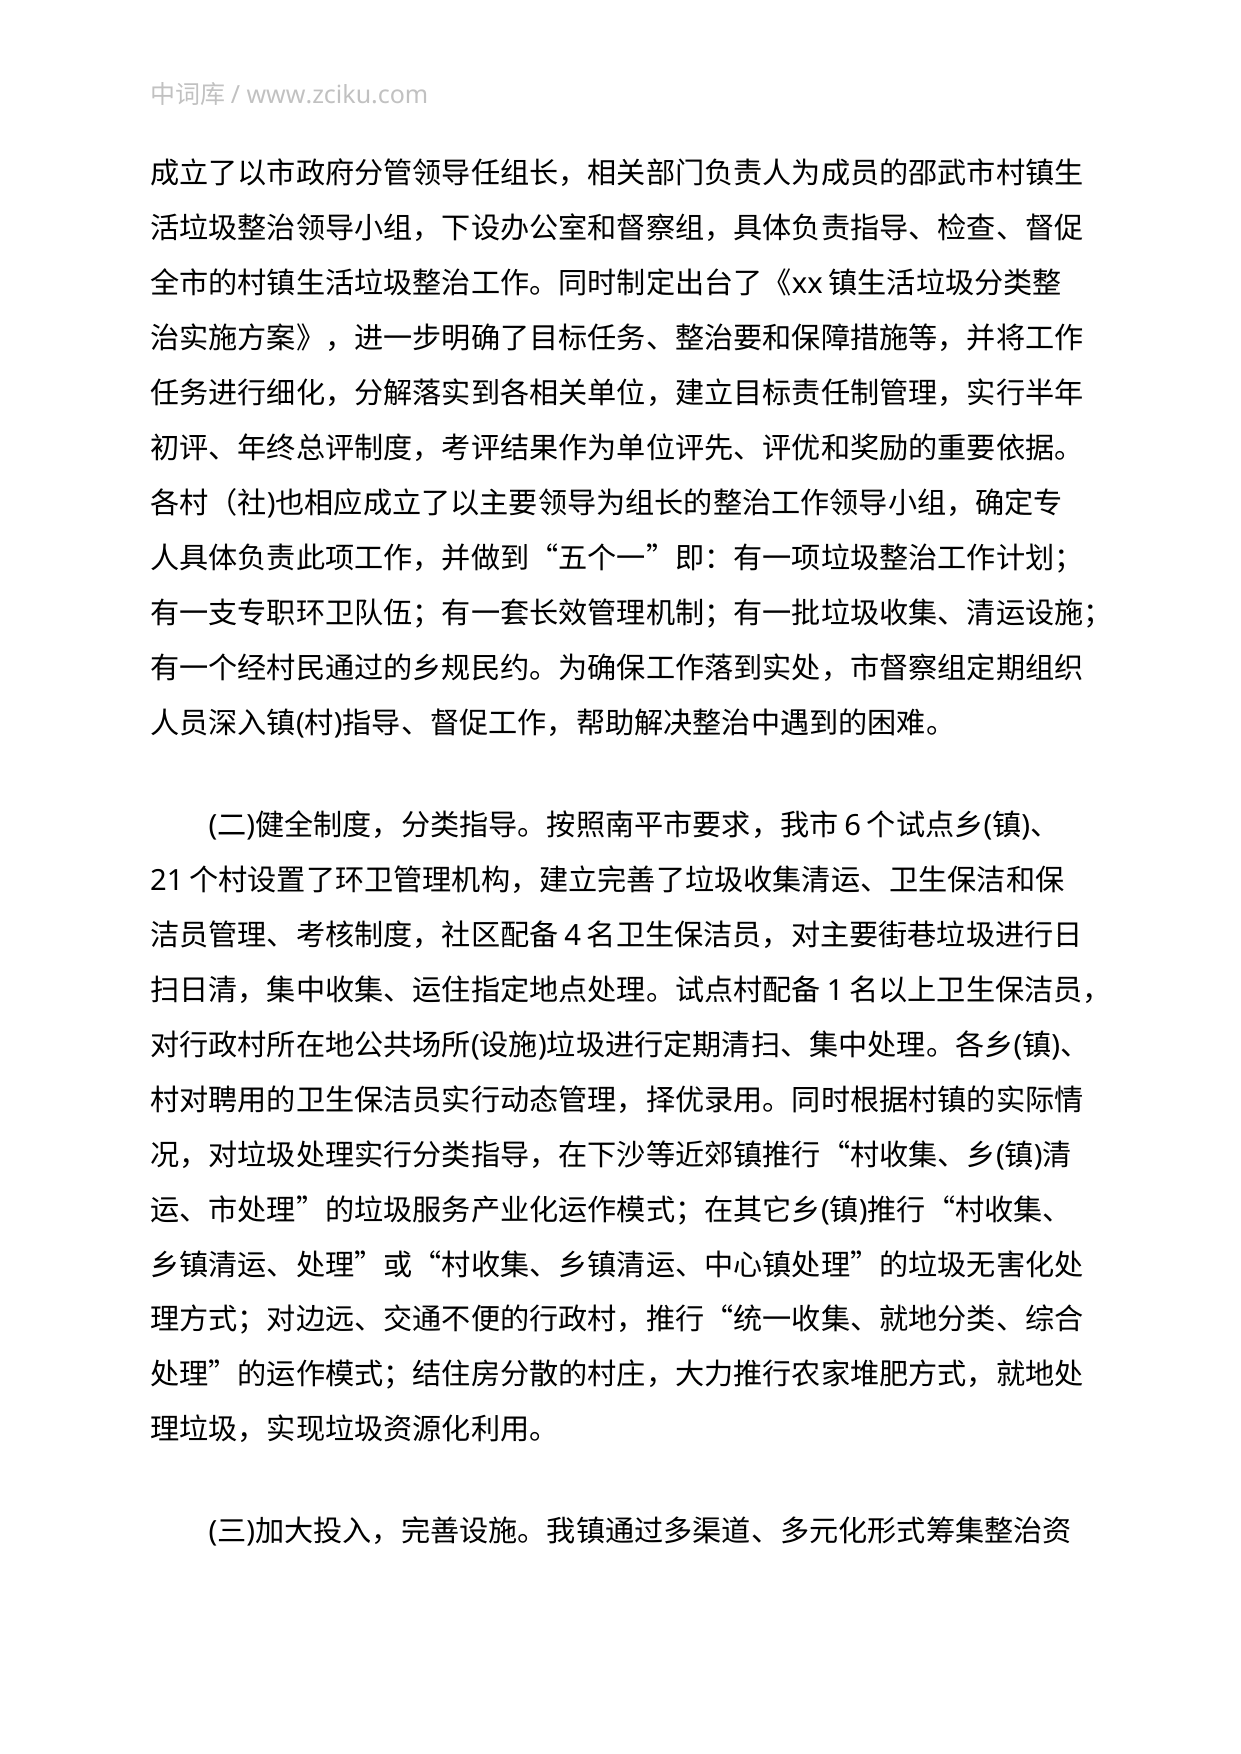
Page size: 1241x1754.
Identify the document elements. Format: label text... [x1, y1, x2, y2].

text (二)健全制度，分类指导。按照南平市要求，我市6个试点乡(镇)、21个村设置了环卫管理机构，建立完善了垃圾收集清运、卫生保洁和保洁员管理、考核制度，社区配备4名卫生保洁员，对主要街巷垃圾进行日扫日清，集中收集、运住指定地点处理。试点村配备1名以上卫生保洁员，对行政村所在地公共场所(设施)垃圾进行定期清扫、集中处理。各乡(镇)、村对聘用的卫生保洁员实行动态管理，择优录用。同时根据村镇的实际情况，对垃圾处理实行分类指导，在下沙等近郊镇推行“村收集、乡(镇)清运、市处理”的垃圾服务产业化运作模式；在其它乡(镇)推行“村收集、乡镇清运、处理”或“村收集、乡镇清运、中心镇处理”的垃圾无害化处理方式；对边远、交通不便的行政村，推行“统一收集、就地分类、综合处理”的运作模式；结住房分散的村庄，大力推行农家堆肥方式，就地处理垃圾，实现垃圾资源化利用。 [150, 801, 1090, 1448]
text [150, 150, 1090, 742]
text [150, 1507, 1090, 1550]
